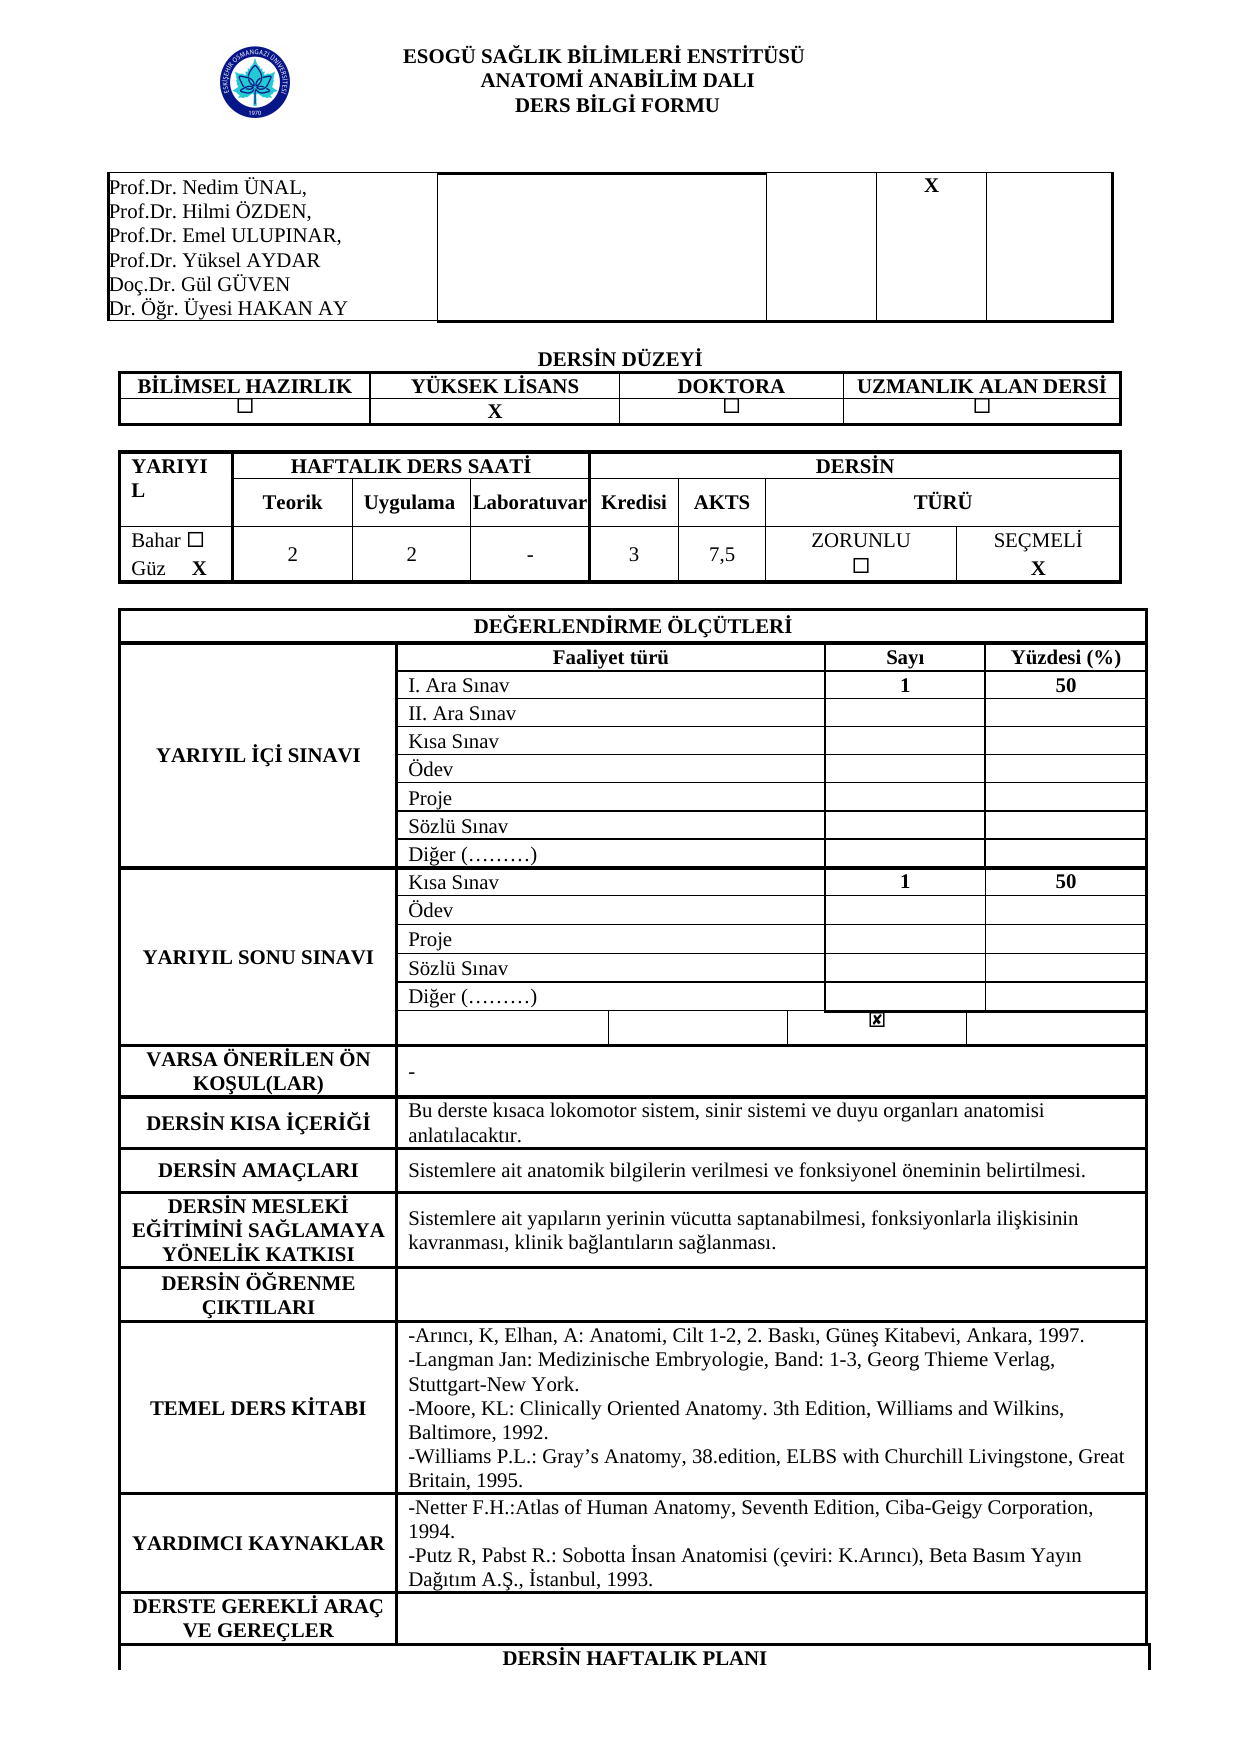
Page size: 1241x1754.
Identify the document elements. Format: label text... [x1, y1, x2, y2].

table_cell Sistemlere ait yapıların yerinin vücutta saptanabilmesi, fonksiyonlarla ilişkisinin kavranması, klinik bağlantıların sağlanması. [398, 1194, 1145, 1266]
table_cell [826, 983, 985, 1010]
table_cell Bahar [121, 527, 231, 553]
table_header DEĞERLENDİRME ÖLÇÜTLERİ [121, 611, 1145, 641]
table_cell [398, 1269, 1145, 1320]
table_cell 50 [986, 870, 1145, 895]
table_cell [826, 727, 984, 754]
table_cell [986, 896, 1145, 924]
table_cell YARIYIL SONU SINAVI [121, 870, 395, 1044]
table_cell DERSİN ÖĞRENME ÇIKTILARI [121, 1269, 395, 1320]
table_cell Güz X [121, 553, 231, 580]
table_cell DERSİN MESLEKİ EĞİTİMİNİ SAĞLAMAYA YÖNELİK KATKISI [121, 1194, 395, 1266]
table_cell YARDIMCI KAYNAKLAR [121, 1495, 395, 1591]
table_cell DERSTE GEREKLİ ARAÇ VE GEREÇLER [121, 1594, 395, 1642]
table_cell [826, 925, 985, 953]
table_cell Diğer (………) [398, 840, 824, 866]
table_cell [986, 840, 1145, 866]
table_cell [844, 399, 1119, 423]
table_header YÜKSEK LİSANS [371, 374, 619, 398]
table_cell DERSİN KISA İÇERİĞİ [121, 1099, 395, 1147]
table_cell Sözlü Sınav [398, 812, 824, 838]
table_cell 50 [986, 672, 1145, 698]
table_cell [986, 755, 1145, 782]
table_cell Proje [398, 925, 824, 953]
table_cell Kısa Sınav [398, 870, 824, 895]
table_cell TEMEL DERS KİTABI [121, 1323, 395, 1492]
table_cell [826, 783, 984, 810]
table_cell X [877, 173, 986, 320]
table_cell [826, 840, 984, 866]
table_cell -Arıncı, K, Elhan, A: Anatomi, Cilt 1-2, 2. Baskı, Güneş Kitabevi, Ankara, 1997. -Langman Jan: Medizinische Embryologie, Band: 1-3, Georg Thieme Verlag, Stuttgart-New York. -Moore, KL: Clinically Oriented Anatomy. 3th Edition, Williams and Wilkins, Baltimore, 1992. -Williams P.L.: Gray’s Anatomy, 38.edition, ELBS with Churchill Livingstone, Great Britain, 1995. [398, 1323, 1145, 1492]
table_cell Faaliyet türü [398, 645, 824, 669]
table_cell 2 [234, 527, 352, 580]
table_cell Sözlü Sınav [398, 954, 824, 981]
table_cell Yüzdesi (%) [986, 645, 1145, 669]
table_cell [826, 755, 984, 782]
table_cell [986, 983, 1145, 1010]
table_cell I. Ara Sınav [398, 672, 824, 698]
table_header DERSİN [591, 454, 1119, 478]
table_cell Teorik [234, 479, 352, 526]
table_cell [121, 399, 369, 423]
table_cell [986, 783, 1145, 810]
table_cell Uygulama [353, 479, 470, 526]
table_cell [986, 812, 1145, 838]
table_cell 3 [591, 527, 678, 580]
table_cell [826, 954, 985, 981]
table_cell [788, 1011, 966, 1044]
table_cell Kredisi [591, 479, 678, 526]
table_cell X [957, 553, 1119, 580]
table_cell [398, 1011, 608, 1044]
table_cell AKTS [679, 479, 765, 526]
table_cell [826, 896, 985, 924]
table_cell [609, 1011, 787, 1044]
table_cell X [371, 399, 619, 423]
table_cell Laboratuvar [471, 479, 588, 526]
table_cell DERSİN HAFTALIK PLANI [121, 1646, 1148, 1669]
table_cell - [398, 1047, 1145, 1095]
table_cell [438, 175, 766, 320]
table_cell [986, 925, 1145, 953]
table_cell Bu derste kısaca lokomotor sistem, sinir sistemi ve duyu organları anatomisi anlatılacaktır. [398, 1099, 1145, 1147]
table_cell TÜRÜ [766, 479, 1119, 526]
table_cell YARIYIL İÇİ SINAVI [121, 645, 395, 866]
table_cell SEÇMELİ [957, 527, 1119, 553]
table_cell [767, 173, 876, 320]
table_cell [986, 954, 1145, 981]
table_cell - [471, 527, 588, 580]
table_header YARIYIL [121, 454, 231, 526]
table_cell ZORUNLU [766, 527, 956, 553]
table_cell [398, 1594, 1145, 1642]
table_header DOKTORA [620, 374, 843, 398]
table_cell Ödev [398, 755, 824, 782]
table_header HAFTALIK DERS SAATİ [234, 454, 588, 478]
table_cell II. Ara Sınav [398, 699, 824, 726]
table_cell 2 [353, 527, 470, 580]
table_cell [986, 727, 1145, 754]
table_cell 1 [826, 672, 984, 698]
table_header UZMANLIK ALAN DERSİ [844, 374, 1119, 398]
table_header BİLİMSEL HAZIRLIK [121, 374, 369, 398]
table_cell 7,5 [679, 527, 765, 580]
table_cell 1 [826, 870, 985, 895]
table_cell Ödev [398, 896, 824, 924]
table_cell Sistemlere ait anatomik bilgilerin verilmesi ve fonksiyonel öneminin belirtilmesi. [398, 1150, 1145, 1191]
table_cell [620, 399, 843, 423]
table_cell VARSA ÖNERİLEN ÖN KOŞUL(LAR) [121, 1047, 395, 1095]
table_cell [986, 699, 1145, 726]
table_cell [987, 173, 1111, 320]
table_cell Proje [398, 783, 824, 810]
table_cell Kısa Sınav [398, 727, 824, 754]
table_cell [826, 699, 984, 726]
picture [219, 44, 290, 120]
table_cell [766, 553, 956, 580]
table_cell [826, 812, 984, 838]
table_cell DERSİN AMAÇLARI [121, 1150, 395, 1191]
text DERSİN DÜZEYİ [118, 347, 1122, 371]
table_cell Sayı [826, 645, 984, 669]
table_cell Diğer (………) [398, 983, 824, 1010]
table_cell -Netter F.H.:Atlas of Human Anatomy, Seventh Edition, Ciba-Geigy Corporation, 1994. -Putz R, Pabst R.: Sobotta İnsan Anatomisi (çeviri: K.Arıncı), Beta Basım Yayın Dağıtım A.Ş., İstanbul, 1993. [398, 1495, 1145, 1591]
table_cell [967, 1013, 1145, 1044]
